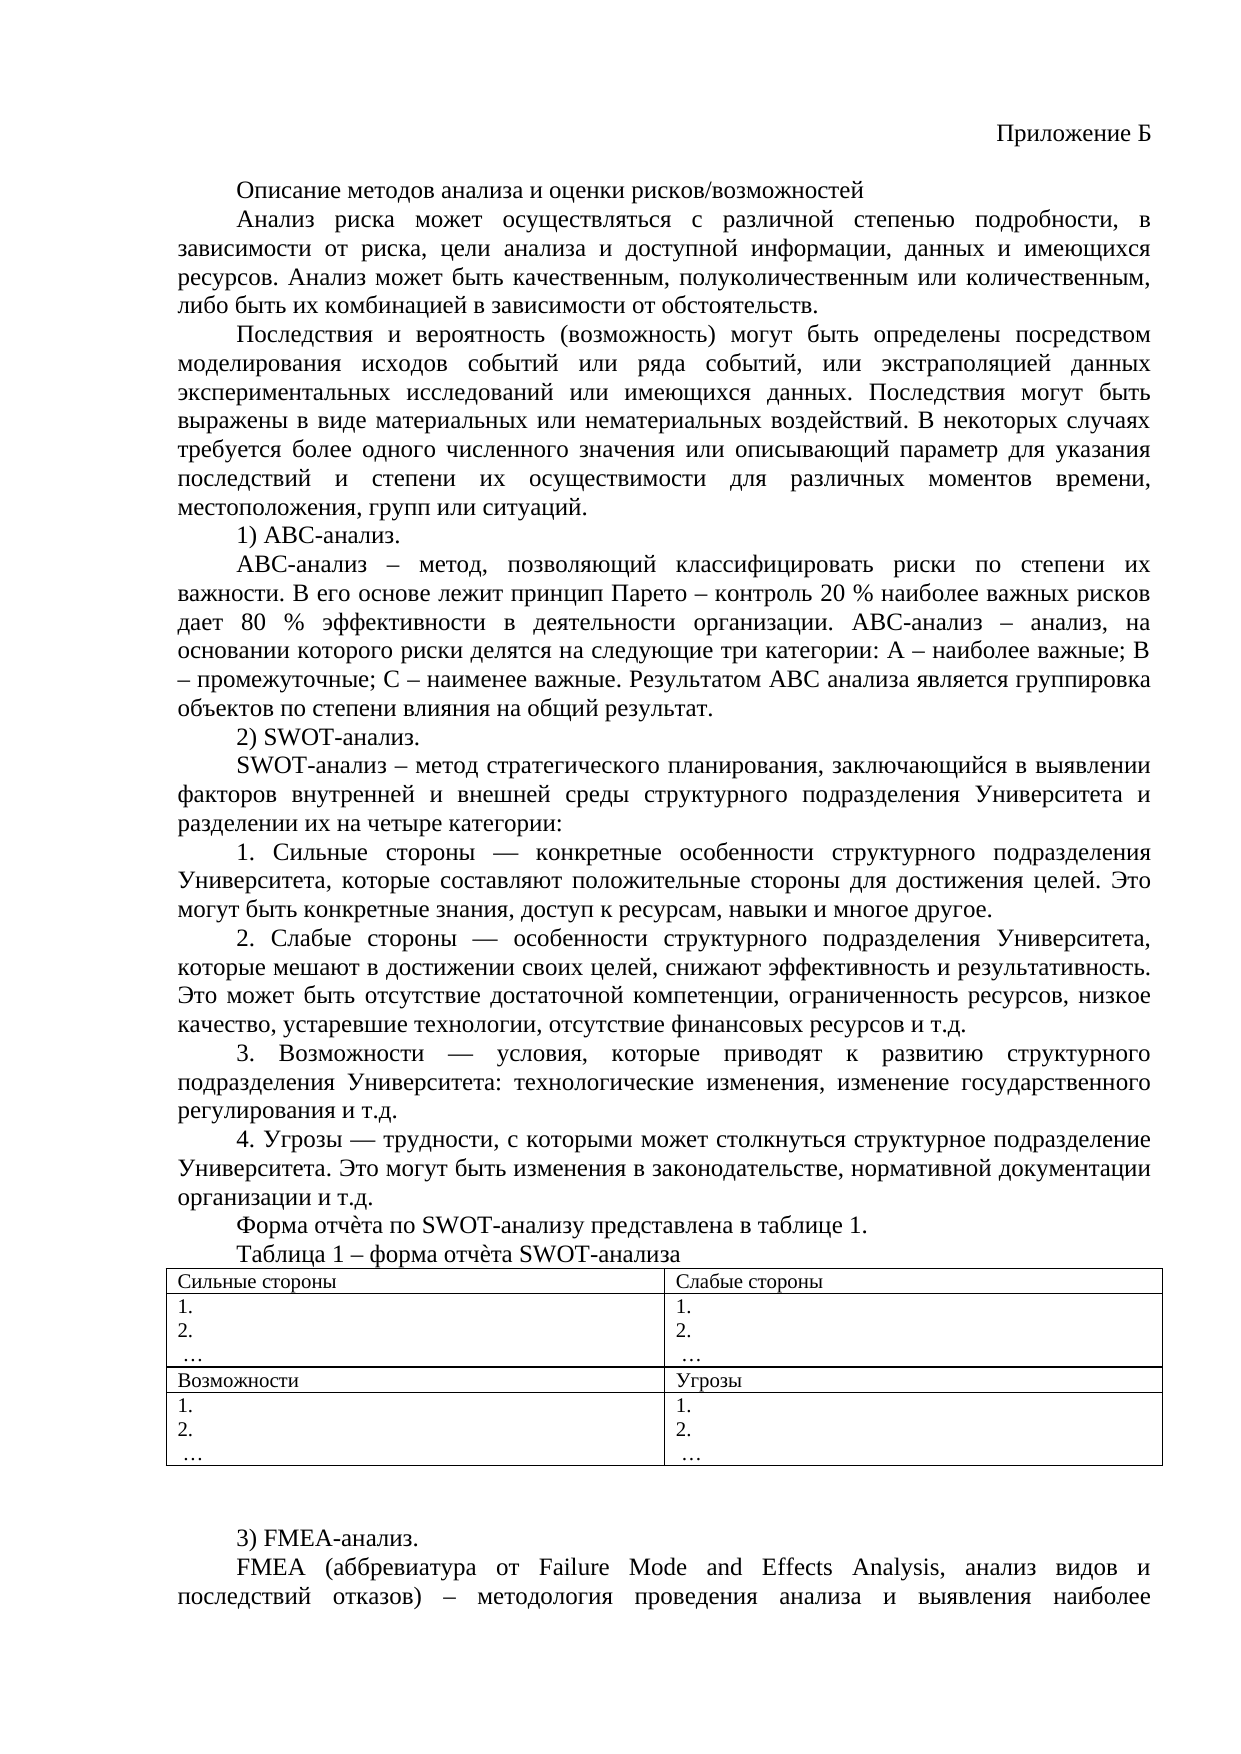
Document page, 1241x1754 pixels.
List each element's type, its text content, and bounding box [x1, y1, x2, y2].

text ABC-анализ – метод, позволяющий классифицировать риски по степени их важности. В его основе лежит принцип Парето – контроль 20 % наиболее важных рисков дает 80 % эффективности в деятельности организации. ABC-анализ – анализ, на основании которого риски делятся на следующие три категории: A – наиболее важные; B – промежуточные; C – наименее важные. Результатом АВС анализа является группировка объектов по степени влияния на общий результат. [177, 549, 1152, 722]
table_cell 1. 2. … [665, 1393, 1162, 1465]
table_cell 1. 2. … [665, 1294, 1162, 1366]
table_header Сильные стороны [167, 1269, 664, 1293]
table_cell Угрозы [665, 1368, 1162, 1392]
table_header Слабые стороны [665, 1269, 1162, 1293]
table_cell 1. 2. … [167, 1294, 664, 1366]
text Форма отчѐта по SWOT-анализу представлена в таблице 1. [177, 1211, 1152, 1239]
text Приложение Б [177, 118, 1152, 147]
table_cell 1. 2. … [167, 1393, 664, 1465]
text SWOT-анализ – метод стратегического планирования, заключающийся в выявлении факторов внутренней и внешней среды структурного подразделения Университета и разделении их на четыре категории: [177, 751, 1152, 837]
text Описание методов анализа и оценки рисков/возможностей [177, 176, 1152, 204]
text 3. Возможности — условия, которые приводят к развитию структурного подразделения Университета: технологические изменения, изменение государственного регулирования и т.д. [177, 1038, 1152, 1124]
text 1. Сильные стороны — конкретные особенности структурного подразделения Университета, которые составляют положительные стороны для достижения целей. Это могут быть конкретные знания, доступ к ресурсам, навыки и многое другое. [177, 837, 1152, 923]
text 2. Слабые стороны — особенности структурного подразделения Университета, которые мешают в достижении своих целей, снижают эффективность и результативность. Это может быть отсутствие достаточной компетенции, ограниченность ресурсов, низкое качество, устаревшие технологии, отсутствие финансовых ресурсов и т.д. [177, 923, 1152, 1038]
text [177, 1552, 1152, 1609]
text Таблица 1 – форма отчѐта SWOT-анализа [177, 1239, 1152, 1268]
text Анализ риска может осуществляться с различной степенью подробности, в зависимости от риска, цели анализа и доступной информации, данных и имеющихся ресурсов. Анализ может быть качественным, полуколичественным или количественным, либо быть их комбинацией в зависимости от обстоятельств. [177, 204, 1152, 319]
text 1) ABC-анализ. [177, 521, 1152, 549]
text 2) SWOT-анализ. [177, 722, 1152, 751]
text Последствия и вероятность (возможность) могут быть определены посредством моделирования исходов событий или ряда событий, или экстраполяцией данных экспериментальных исследований или имеющихся данных. Последствия могут быть выражены в виде материальных или нематериальных воздействий. В некоторых случаях требуется более одного численного значения или описывающий параметр для указания последствий и степени их осуществимости для различных моментов времени, местоположения, групп или ситуаций. [177, 319, 1152, 521]
text 3) FMEA-анализ. [177, 1523, 1152, 1552]
text 4. Угрозы — трудности, с которыми может столкнуться структурное подразделение Университета. Это могут быть изменения в законодательстве, нормативной документации организации и т.д. [177, 1124, 1152, 1211]
table_cell Возможности [167, 1368, 664, 1392]
